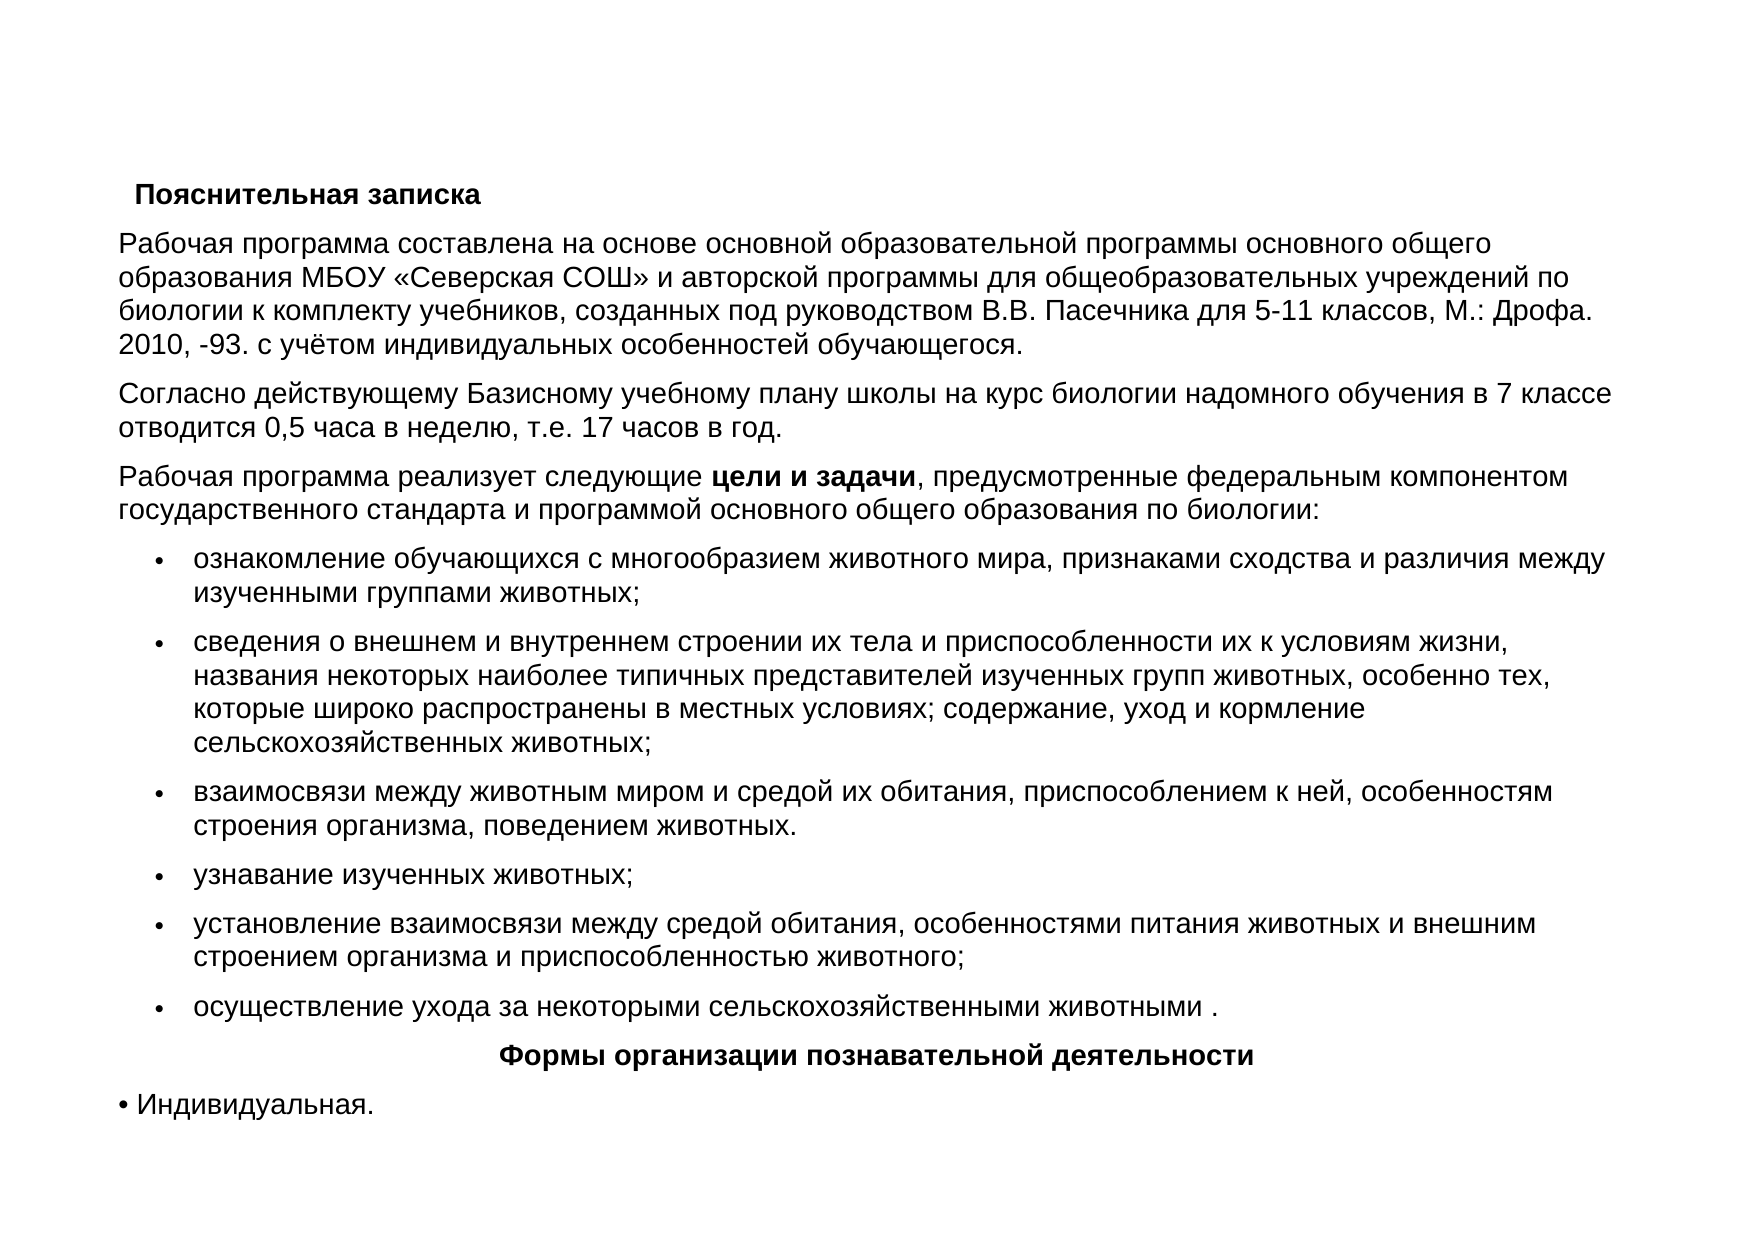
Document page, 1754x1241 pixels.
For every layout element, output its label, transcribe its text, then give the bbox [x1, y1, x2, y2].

list установление взаимосвязи между средой обитания, особенностями питания животных и внешним строением организма и приспособленностью животного; [156, 906, 1636, 973]
list осуществление ухода за некоторыми сельскохозяйственными животными . [156, 989, 1636, 1022]
list ознакомление обучающихся с многообразием животного мира, признаками сходства и различия между изученными группами животных; [156, 542, 1636, 609]
text Формы организации познавательной деятельности [118, 1038, 1636, 1071]
text Рабочая программа реализует следующие цели и задачи, предусмотренные федеральным компонентом государственного стандарта и программой основного общего образования по биологии: [118, 459, 1636, 526]
text • Индивидуальная. [118, 1087, 1636, 1121]
text Согласно действующему Базисному учебному плану школы на курс биологии надомного обучения в 7 классе отводится 0,5 часа в неделю, т.е. 17 часов в год. [118, 376, 1636, 443]
list взаимосвязи между животным миром и средой их обитания, приспособлением к ней, особенностям строения организма, поведением животных. [156, 774, 1636, 841]
text Рабочая программа составлена на основе основной образовательной программы основного общего образования МБОУ «Северская СОШ» и авторской программы для общеобразовательных учреждений по биологии к комплекту учебников, созданных под руководством В.В. Пасечника для 5-11 классов, М.: Дрофа. 2010, -93. с учётом индивидуальных особенностей обучающегося. [118, 226, 1636, 361]
list узнавание изученных животных; [156, 857, 1636, 890]
text Пояснительная записка [118, 177, 1636, 211]
list сведения о внешнем и внутреннем строении их тела и приспособленности их к условиям жизни, названия некоторых наиболее типичных представителей изученных групп животных, особенно тех, которые широко распространены в местных условиях; содержание, уход и кормление сельскохозяйственных животных; [156, 624, 1636, 758]
